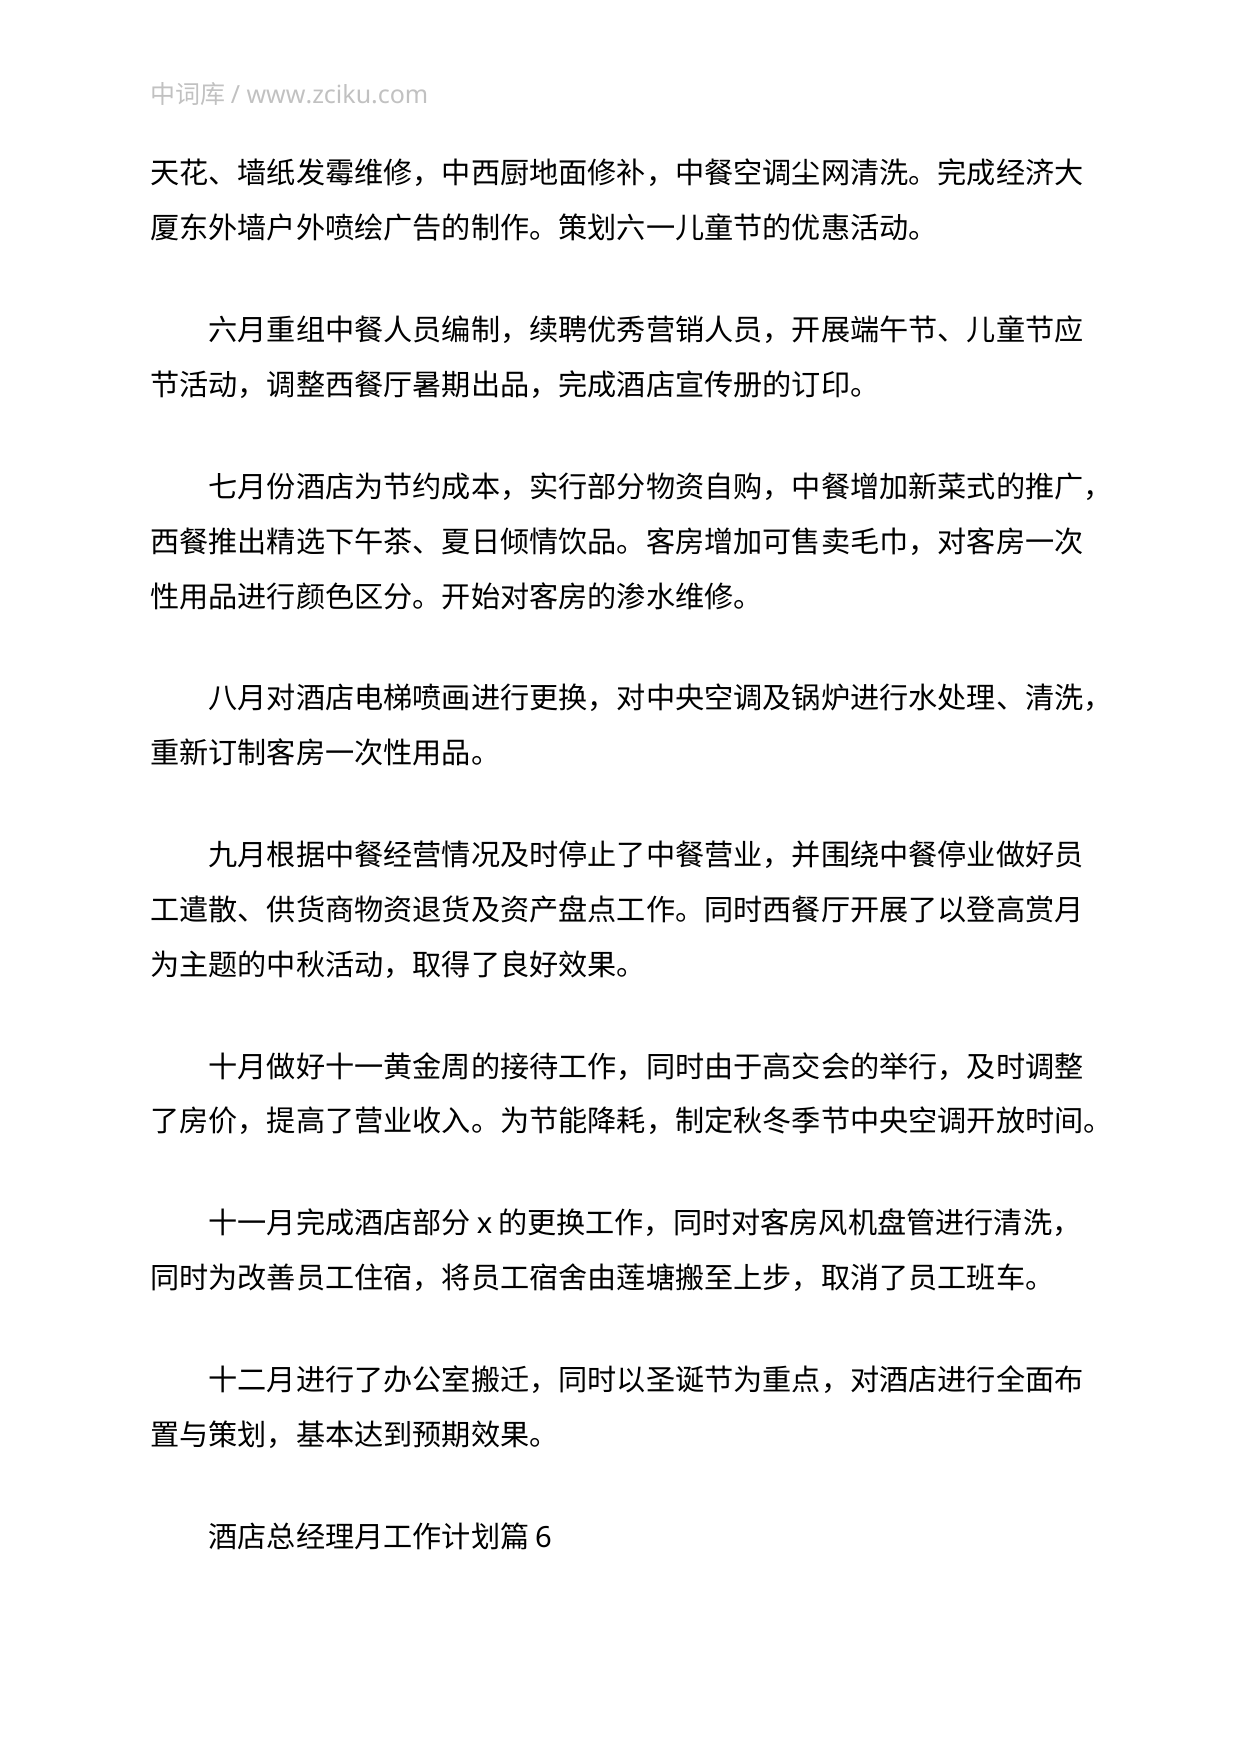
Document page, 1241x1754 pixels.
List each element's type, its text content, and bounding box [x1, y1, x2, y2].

text 十月做好十一黄金周的接待工作，同时由于高交会的举行，及时调整了房价，提高了营业收入。为节能降耗，制定秋冬季节中央空调开放时间。 [150, 1043, 1090, 1140]
text 八月对酒店电梯喷画进行更换，对中央空调及锅炉进行水处理、清洗，重新订制客房一次性用品。 [150, 675, 1090, 772]
text 九月根据中餐经营情况及时停止了中餐营业，并围绕中餐停业做好员工遣散、供货商物资退货及资产盘点工作。同时西餐厅开展了以登高赏月为主题的中秋活动，取得了良好效果。 [150, 832, 1090, 984]
text 十二月进行了办公室搬迁，同时以圣诞节为重点，对酒店进行全面布置与策划，基本达到预期效果。 [150, 1357, 1090, 1454]
text 十一月完成酒店部分x的更换工作，同时对客房风机盘管进行清洗，同时为改善员工住宿，将员工宿舍由莲塘搬至上步，取消了员工班车。 [150, 1200, 1090, 1297]
text 六月重组中餐人员编制，续聘优秀营销人员，开展端午节、儿童节应节活动，调整西餐厅暑期出品，完成酒店宣传册的订印。 [150, 307, 1090, 404]
text 七月份酒店为节约成本，实行部分物资自购，中餐增加新菜式的推广，西餐推出精选下午茶、夏日倾情饮品。客房增加可售卖毛巾，对客房一次性用品进行颜色区分。开始对客房的渗水维修。 [150, 463, 1090, 615]
text 酒店总经理月工作计划篇6 [150, 1513, 1090, 1556]
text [150, 150, 1090, 247]
